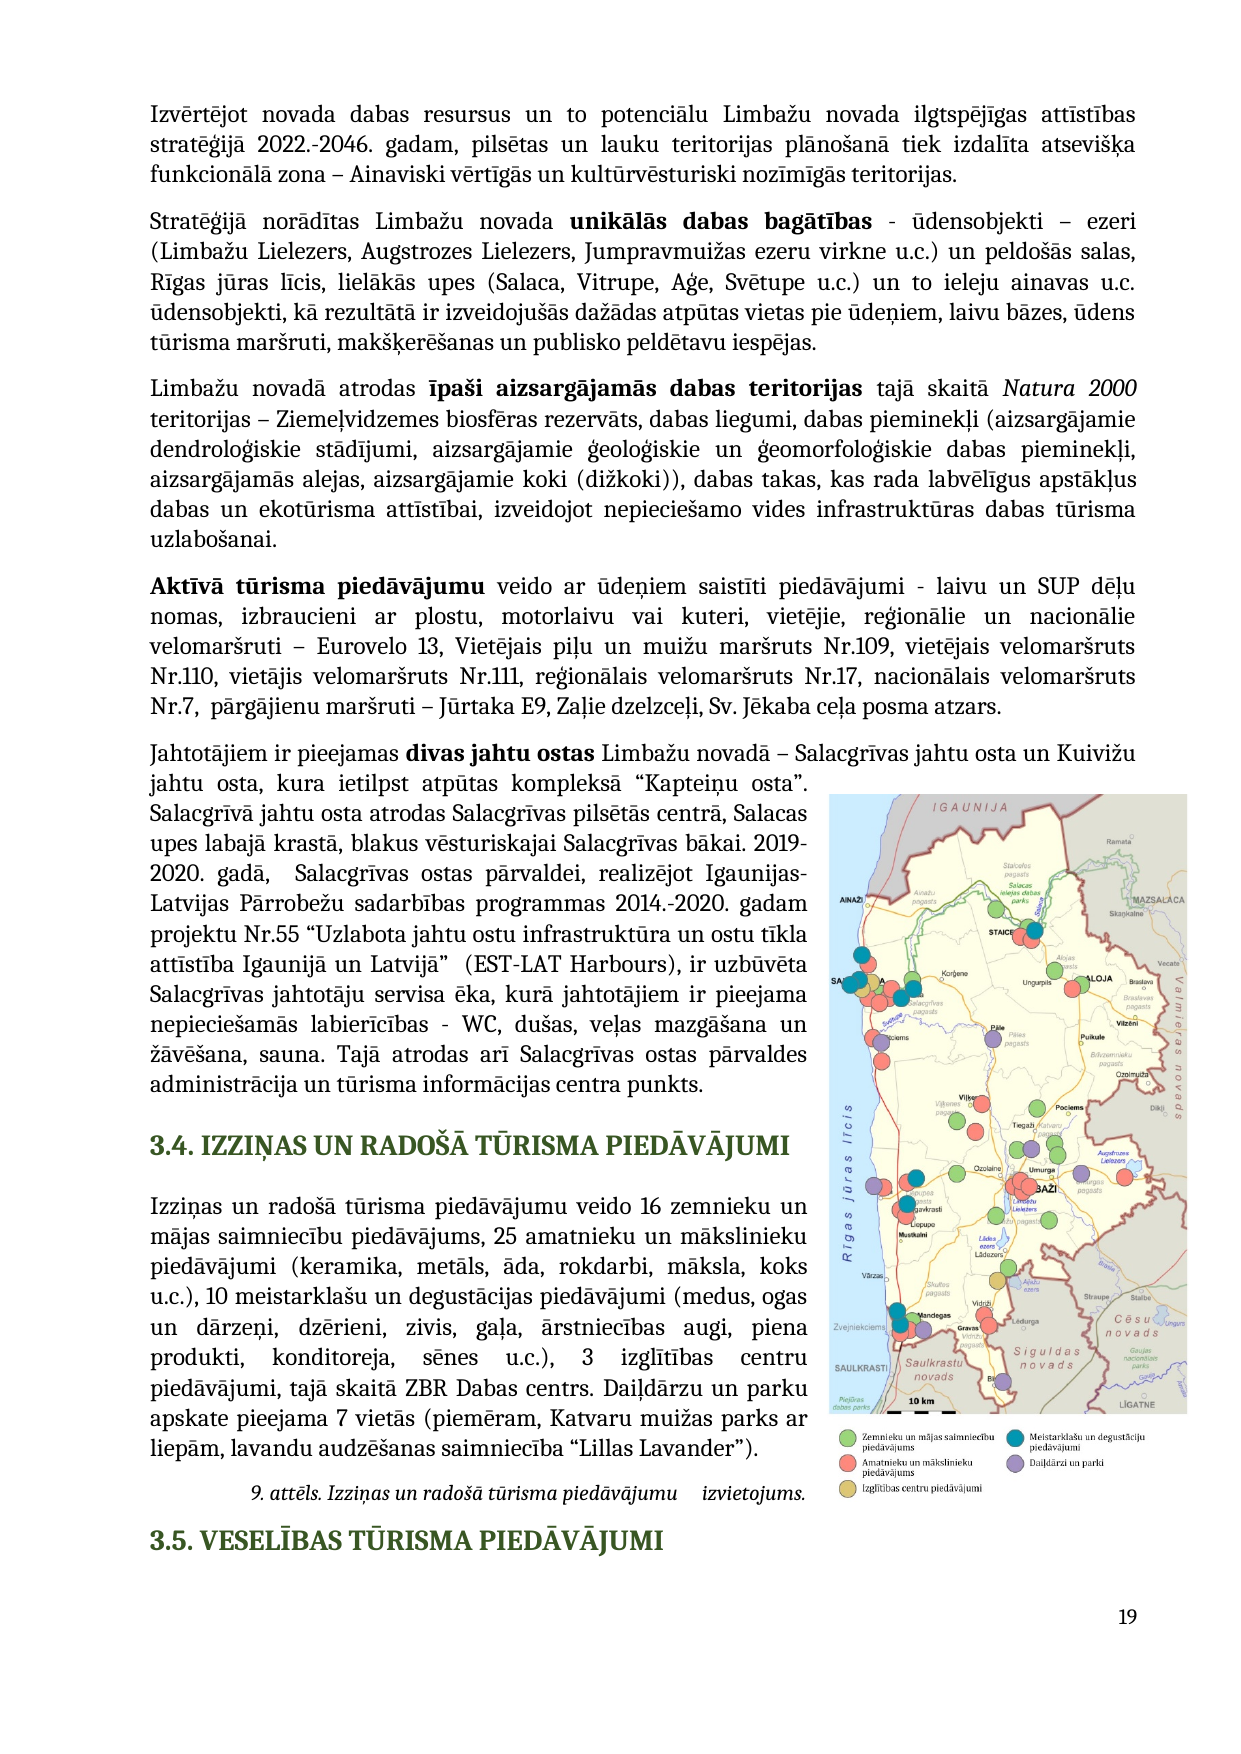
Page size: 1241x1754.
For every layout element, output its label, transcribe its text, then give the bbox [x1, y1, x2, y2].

text Izvērtējot novada dabas resursus un to potenciālu Limbažu novada ilgtspējīgas attīstības stratēģijā 2022.-2046. gadam, pilsētas un lauku teritorijas plānošanā tiek izdalīta atsevišķa funkcionālā zona – Ainaviski vērtīgās un kultūrvēsturiski nozīmīgās teritorijas. [150, 100, 1137, 189]
text Stratēģijā norādītas Limbažu novada unikālās dabas bagātības - ūdensobjekti – ezeri (Limbažu Lielezers, Augstrozes Lielezers, Jumpravmuižas ezeru virkne u.c.) un peldošās salas, Rīgas jūras līcis, lielākās upes (Salaca, Vitrupe, Aģe, Svētupe u.c.) un to ieleju ainavas u.c. ūdensobjekti, kā rezultātā ir izveidojušās dažādas atpūtas vietas pie ūdeņiem, laivu bāzes, ūdens tūrisma maršruti, makšķerēšanas un publisko peldētavu iespējas. [150, 207, 1137, 356]
picture [827, 794, 1189, 1502]
text 3.4. IZZIŅAS UN RADOŠĀ TŪRISMA PIEDĀVĀJUMI [150, 1129, 827, 1163]
text Aktīvā tūrisma piedāvājumu veido ar ūdeņiem saistīti piedāvājumi - laivu un SUP dēļu nomas, izbraucieni ar plostu, motorlaivu vai kuteri, vietējie, reģionālie un nacionālie velomaršruti – Eurovelo 13, Vietējais piļu un muižu maršruts Nr.109, vietējais velomaršruts Nr.110, vietājis velomaršruts Nr.111, reģionālais velomaršruts Nr.17, nacionālais velomaršruts Nr.7, pārgājienu maršruti – Jūrtaka E9, Zaļie dzelzceļi, Sv. Jēkaba ceļa posma atzars. [150, 572, 1137, 721]
text Limbažu novadā atrodas īpaši aizsargājamās dabas teritorijas tajā skaitā Natura 2000 teritorijas – Ziemeļvidzemes biosfēras rezervāts, dabas liegumi, dabas pieminekļi (aizsargājamie dendroloģiskie stādījumi, aizsargājamie ģeoloģiskie un ģeomorfoloģiskie dabas pieminekļi, aizsargājamās alejas, aizsargājamie koki (dižkoki)), dabas takas, kas rada labvēlīgus apstākļus dabas un ekotūrisma attīstībai, izveidojot nepieciešamo vides infrastruktūras dabas tūrisma uzlabošanai. [150, 374, 1137, 554]
text Izziņas un radošā tūrisma piedāvājumu veido 16 zemnieku un mājas saimniecību piedāvājums, 25 amatnieku un mākslinieku piedāvājumi (keramika, metāls, āda, rokdarbi, māksla, koks u.c.), 10 meistarklašu un degustācijas piedāvājumi (medus, ogas un dārzeņi, dzērieni, zivis, gaļa, ārstniecības augi, piena produkti, konditoreja, sēnes u.c.), 3 izglītības centru piedāvājumi, tajā skaitā ZBR Dabas centrs. Daiļdārzu un parku apskate pieejama 7 vietās (piemēram, Katvaru muižas parks ar liepām, lavandu audzēšanas saimniecība “Lillas Lavander”). [150, 1192, 827, 1462]
subtitle 3.5. VESELĪBAS TŪRISMA PIEDĀVĀJUMI [150, 1524, 1137, 1557]
text 9. attēls. Izziņas un radošā tūrisma piedāvājumu izvietojums. [150, 1480, 1137, 1506]
text Jahtotājiem ir pieejamas divas jahtu ostas Limbažu novadā – Salacgrīvas jahtu osta un Kuivižu jahtu osta, kura ietilpst atpūtas kompleksā “Kapteiņu osta”. Salacgrīvā jahtu osta atrodas Salacgrīvas pilsētās centrā, Salacas upes labajā krastā, blakus vēsturiskajai Salacgrīvas bākai. 2019-2020. gadā, Salacgrīvas ostas pārvaldei, realizējot Igaunijas-Latvijas Pārrobežu sadarbības programmas 2014.-2020. gadam projektu Nr.55 “Uzlabota jahtu ostu infrastruktūra un ostu tīkla attīstība Igaunijā un Latvijā” (EST-LAT Harbours), ir uzbūvēta Salacgrīvas jahtotāju servisa ēka, kurā jahtotājiem ir pieejama nepieciešamās labierīcības - WC, dušas, veļas mazgāšana un žāvēšana, sauna. Tajā atrodas arī Salacgrīvas ostas pārvaldes administrācija un tūrisma informācijas centra punkts. [150, 739, 1137, 1099]
